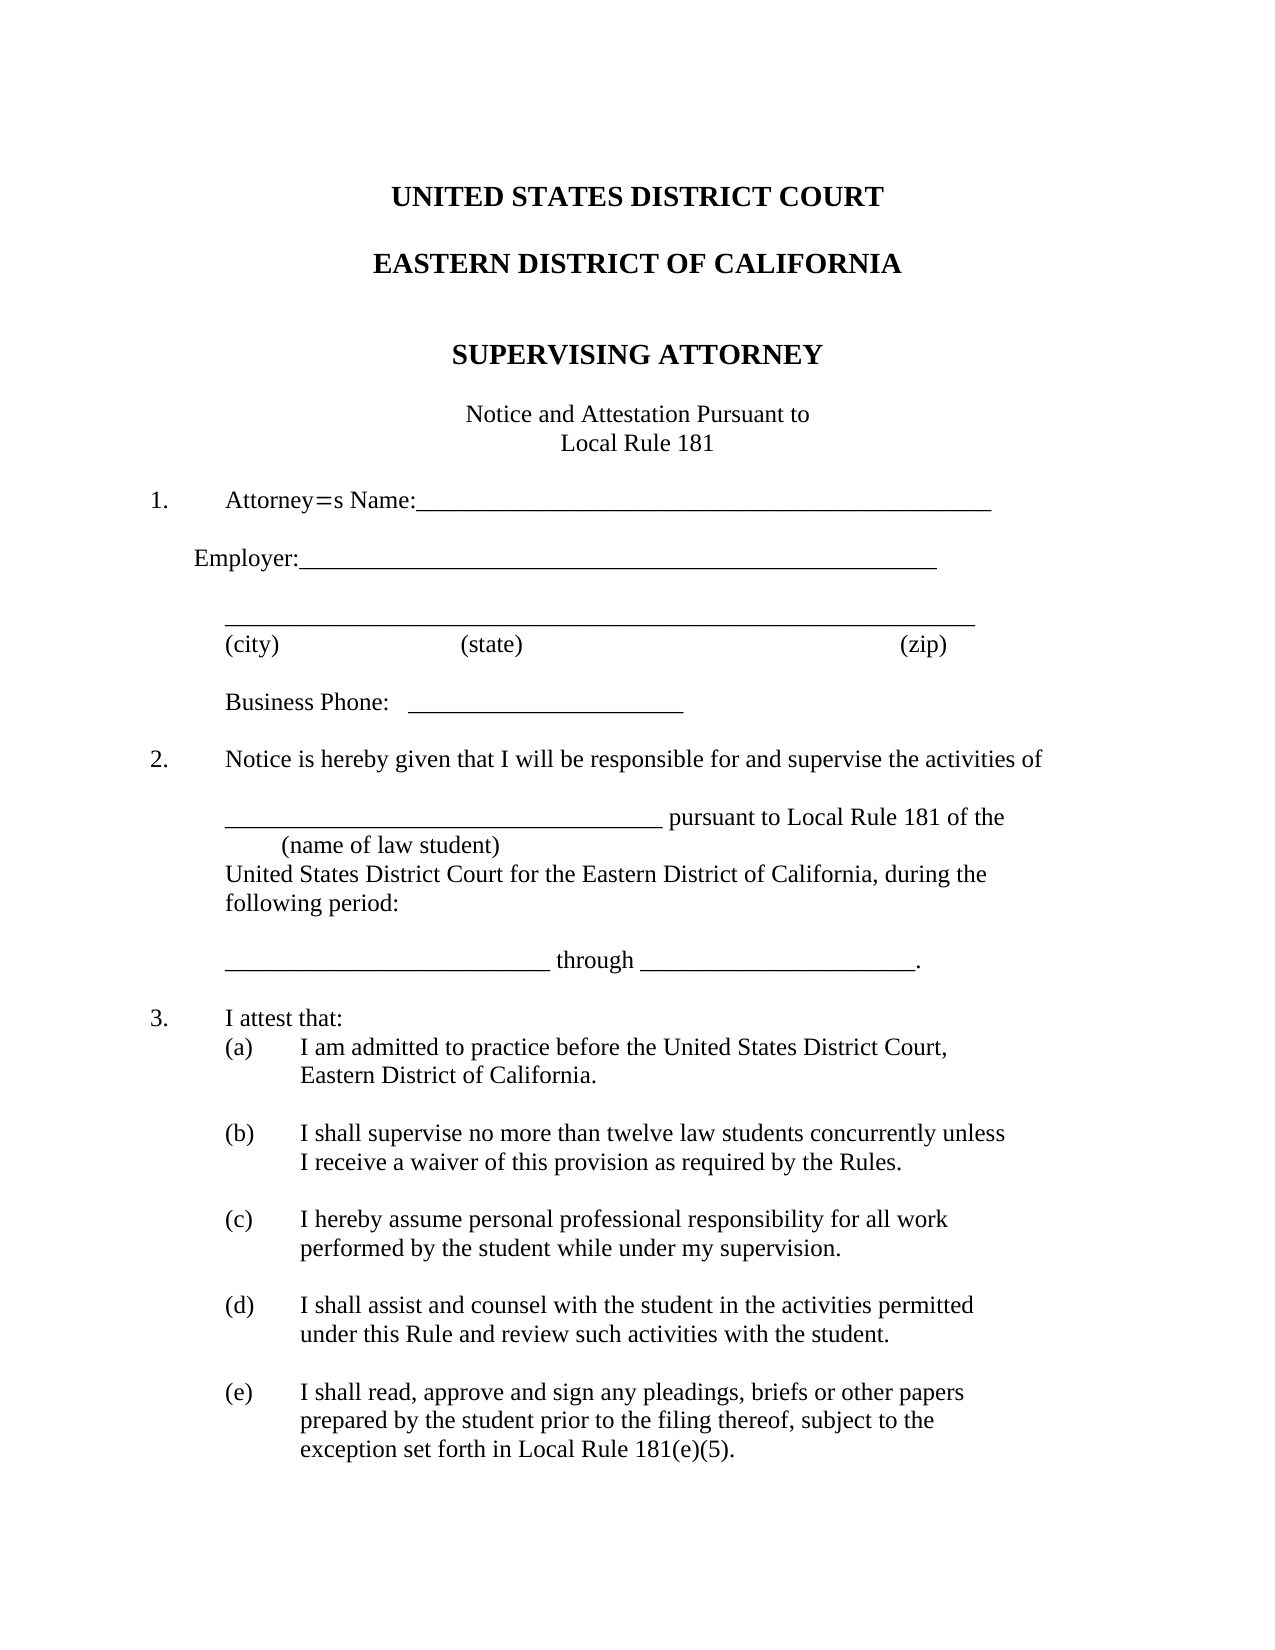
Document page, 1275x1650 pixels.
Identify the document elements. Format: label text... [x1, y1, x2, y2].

text prepared by the student prior to the filing thereof, subject to the [150, 1405, 1125, 1434]
text (a) I am admitted to practice before the United States District Court, [225, 1032, 1125, 1060]
text Business Phone: ______________________ [225, 687, 1125, 715]
text ___________________________________ pursuant to Local Rule 181 of the [150, 802, 1125, 830]
text (d) I shall assist and counsel with the student in the activities permitted [225, 1290, 1125, 1319]
text under this Rule and review such activities with the student. [150, 1319, 1125, 1348]
text Local Rule 181 [150, 428, 1125, 457]
text __________________________ through ______________________. [150, 945, 1125, 974]
text (city) (state) (zip) [225, 629, 1125, 658]
text ____________________________________________________________ [150, 600, 1125, 629]
text 3. I attest that: [150, 1003, 1125, 1032]
text 1. Attorneys Name:______________________________________________ [150, 485, 1125, 514]
text (c) I hereby assume personal professional responsibility for all work [225, 1204, 1125, 1233]
text I receive a waiver of this provision as required by the Rules. [150, 1147, 1125, 1175]
text performed by the student while under my supervision. [150, 1233, 1125, 1262]
text SUPERVISING ATTORNEY [150, 337, 1125, 370]
text UNITED STATES DISTRICT COURT [150, 179, 1125, 212]
text Eastern District of California. [150, 1060, 1125, 1089]
text 2. Notice is hereby given that I will be responsible for and supervise the activities of [150, 744, 1125, 773]
text (name of law student) [150, 830, 1125, 859]
text (e) I shall read, approve and sign any pleadings, briefs or other papers [225, 1377, 1125, 1405]
text Employer:___________________________________________________ [150, 543, 1125, 572]
text Notice and Attestation Pursuant to [150, 399, 1125, 428]
text United States District Court for the Eastern District of California, during the [150, 859, 1125, 888]
text (b) I shall supervise no more than twelve law students concurrently unless [225, 1118, 1125, 1147]
text exception set forth in Local Rule 181(e)(5). [150, 1434, 1125, 1463]
text following period: [150, 888, 1125, 917]
text EASTERN DISTRICT OF CALIFORNIA [150, 246, 1125, 279]
